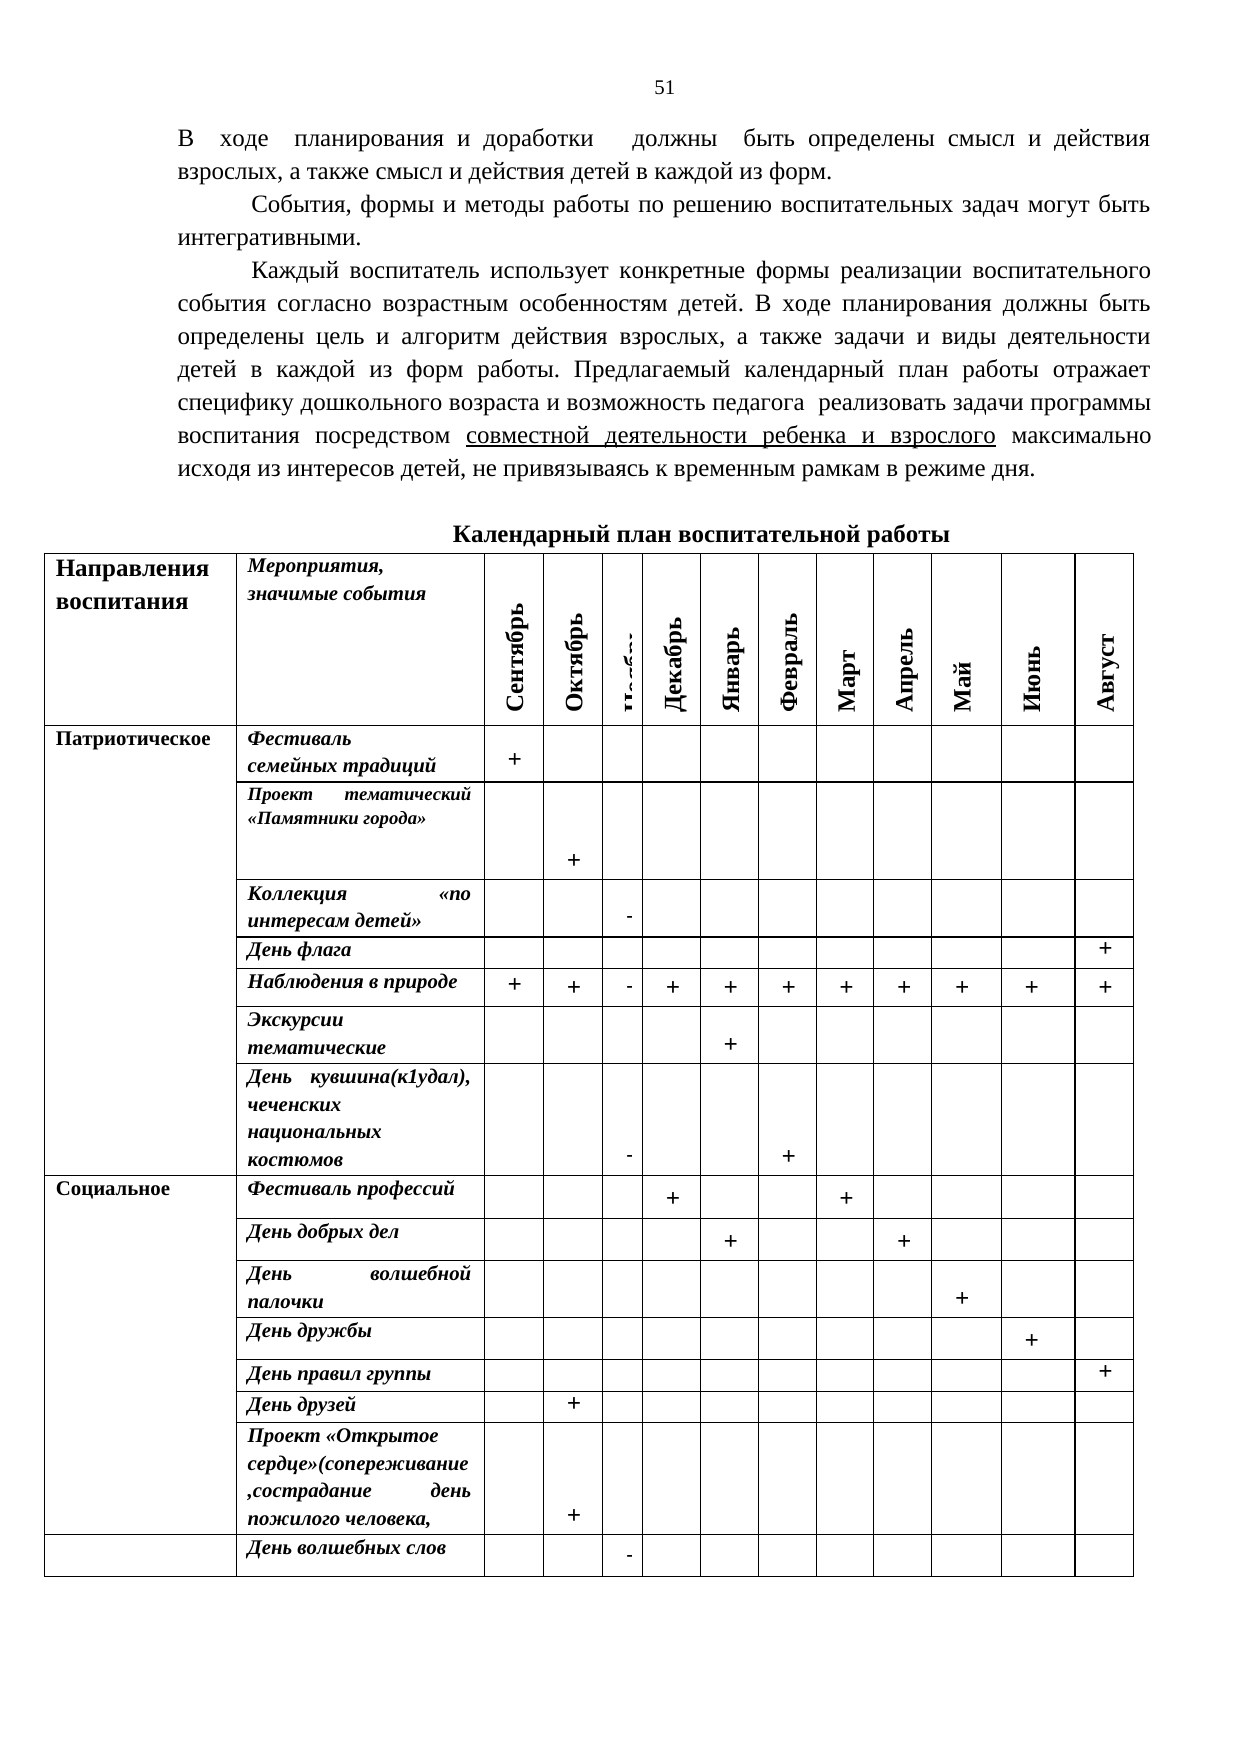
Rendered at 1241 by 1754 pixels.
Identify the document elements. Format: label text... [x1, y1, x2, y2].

table_cell [603, 1261, 642, 1317]
table_cell [701, 1392, 758, 1422]
table_cell [1076, 1064, 1133, 1175]
table_cell День флага [237, 938, 484, 967]
table_cell [759, 1392, 816, 1422]
table_cell [603, 1360, 642, 1391]
table_cell [603, 1423, 642, 1534]
table_header Ноябрь [603, 554, 642, 724]
table_cell [485, 1176, 543, 1218]
table_cell [932, 726, 1001, 781]
table_cell [485, 783, 543, 879]
table_cell [603, 1392, 642, 1422]
table_cell [759, 880, 816, 936]
text События, формы и методы работы по решению воспитательных задач могут быть интегративными. [177, 189, 1152, 251]
table_cell [1076, 783, 1133, 879]
table_cell [1002, 1219, 1074, 1260]
table_header Декабрь [643, 554, 700, 724]
table_cell [932, 783, 1001, 879]
table_cell [932, 1064, 1001, 1175]
table_cell [643, 726, 700, 781]
table_cell [643, 1535, 700, 1576]
table_header Октябрь [544, 554, 602, 724]
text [177, 123, 1152, 185]
table_cell [817, 1535, 873, 1576]
table_cell [603, 1318, 642, 1359]
table_cell + [544, 1392, 602, 1422]
table_cell [643, 1318, 700, 1359]
table_cell [1002, 880, 1074, 936]
table_cell + [817, 969, 873, 1006]
table_cell + [874, 1219, 931, 1260]
table_cell [603, 938, 642, 967]
table_cell [874, 1318, 931, 1359]
table_cell + [603, 880, 642, 936]
table_cell + [932, 1261, 1001, 1317]
table_cell День волшебных слов [237, 1535, 484, 1576]
table_cell [874, 1261, 931, 1317]
table_cell + [603, 1535, 642, 1576]
table_cell [759, 1360, 816, 1391]
table_cell [1002, 938, 1074, 967]
table_cell [932, 1176, 1001, 1218]
table_cell [1076, 1318, 1133, 1359]
table_cell [544, 1360, 602, 1391]
table_cell [701, 1318, 758, 1359]
table_cell [1076, 1176, 1133, 1218]
table_cell [759, 1219, 816, 1260]
table_cell [701, 1423, 758, 1534]
table_cell Фестиваль профессий [237, 1176, 484, 1218]
table_header Февраль [759, 554, 816, 724]
table_cell [759, 726, 816, 781]
table_cell [643, 1261, 700, 1317]
table_cell День друзей [237, 1392, 484, 1422]
table_cell [817, 1318, 873, 1359]
table_cell Патриотическое [45, 726, 236, 1175]
table_cell [1076, 1392, 1133, 1422]
table_header Март [817, 554, 873, 724]
table_cell [485, 1423, 543, 1534]
table_cell [932, 1535, 1001, 1576]
table_cell [932, 938, 1001, 967]
table_cell [817, 1219, 873, 1260]
table_cell [603, 726, 642, 781]
table_cell [643, 1007, 700, 1063]
table_cell [701, 726, 758, 781]
table_cell + [1002, 969, 1074, 1006]
table_cell [544, 1318, 602, 1359]
table_cell Проект «Открытое сердце»(сопереживание,сострадание день пожилого человека, [237, 1423, 484, 1534]
table_cell [485, 1318, 543, 1359]
table_cell + [603, 1064, 642, 1175]
table_cell + [701, 969, 758, 1006]
table_cell [1002, 1360, 1074, 1391]
table_cell + [701, 1219, 758, 1260]
table_cell Проект тематический «Памятники города» [237, 783, 484, 879]
table_cell [643, 1423, 700, 1534]
table_cell [701, 1360, 758, 1391]
table_cell День волшебной палочки [237, 1261, 484, 1317]
table_cell [643, 783, 700, 879]
table_cell [603, 1176, 642, 1218]
table_cell Коллекция «по интересам детей» [237, 880, 484, 936]
table_cell [485, 1360, 543, 1391]
table_cell [1076, 1007, 1133, 1063]
table_header Август [1076, 554, 1133, 724]
table_cell [485, 1064, 543, 1175]
table_cell [485, 1007, 543, 1063]
table_cell [603, 1219, 642, 1260]
table_cell [759, 1176, 816, 1218]
table_cell [932, 1007, 1001, 1063]
table_cell [485, 1535, 543, 1576]
table_cell [1076, 1535, 1133, 1576]
table_cell [1076, 1219, 1133, 1260]
table_cell + [701, 1007, 758, 1063]
table_header Сентябрь [485, 554, 543, 724]
table_cell [544, 1176, 602, 1218]
table_cell [1002, 1007, 1074, 1063]
table_cell [1002, 1392, 1074, 1422]
table_header Май [932, 554, 1001, 724]
table_cell [932, 880, 1001, 936]
table_cell [701, 783, 758, 879]
table_cell Наблюдения в природе [237, 969, 484, 1006]
table_cell [817, 726, 873, 781]
table_cell [759, 783, 816, 879]
table_cell [1076, 726, 1133, 781]
table_cell [1002, 783, 1074, 879]
table_cell [544, 1261, 602, 1317]
table_cell + [643, 969, 700, 1006]
table_cell + [603, 969, 642, 1006]
table_cell [485, 1392, 543, 1422]
table_cell День кувшина(к1удал), чеченских национальных костюмов [237, 1064, 484, 1175]
table_cell [544, 1219, 602, 1260]
table_cell [643, 938, 700, 967]
table_header Мероприятия, значимые события [237, 554, 484, 724]
table_cell [874, 1360, 931, 1391]
table_cell День добрых дел [237, 1219, 484, 1260]
table_cell [544, 1064, 602, 1175]
table_cell + [544, 783, 602, 879]
table_cell [45, 1535, 236, 1576]
table_cell [759, 1423, 816, 1534]
table_cell + [544, 969, 602, 1006]
table_cell [817, 880, 873, 936]
table_cell [932, 1360, 1001, 1391]
text Календарный план воспитательной работы [177, 519, 1152, 548]
text Каждый воспитатель использует конкретные формы реализации воспитательного события согласно возрастным особенностям детей. В ходе планирования должны быть определены цель и алгоритм действия взрослых, а также задачи и виды деятельности детей в каждой из форм работы. Предлагаемый календарный план работы отражает специфику дошкольного возраста и возможность педагога реализовать задачи программы воспитания посредством совместной деятельности ребенка и взрослого максимально исходя из интересов детей, не привязываясь к временным рамкам в режиме дня. [177, 255, 1152, 482]
table_cell [1002, 1176, 1074, 1218]
table_cell + [1076, 1360, 1133, 1391]
table_cell [817, 1360, 873, 1391]
table_cell [544, 1535, 602, 1576]
table_header Январь [701, 554, 758, 724]
table_cell [932, 1219, 1001, 1260]
table_cell [544, 726, 602, 781]
table_cell + [1002, 1318, 1074, 1359]
table_cell [643, 1064, 700, 1175]
table_cell [817, 1423, 873, 1534]
table_cell [874, 880, 931, 936]
table_cell [485, 938, 543, 967]
table_cell Экскурсии тематические [237, 1007, 484, 1063]
table_cell [874, 726, 931, 781]
table_cell [874, 783, 931, 879]
table_cell [932, 1423, 1001, 1534]
table_cell [485, 1261, 543, 1317]
table_cell + [1076, 938, 1133, 967]
table_cell + [874, 969, 931, 1006]
table_cell [759, 1007, 816, 1063]
table_cell [932, 1318, 1001, 1359]
table_header Апрель [874, 554, 931, 724]
table_cell [544, 1007, 602, 1063]
table_cell [603, 1007, 642, 1063]
table_cell [759, 1261, 816, 1317]
table_cell [1076, 880, 1133, 936]
table_cell Социальное [45, 1176, 236, 1534]
table_cell [874, 1535, 931, 1576]
table_cell [701, 938, 758, 967]
table_cell [544, 938, 602, 967]
table_cell [1002, 1064, 1074, 1175]
table_cell [759, 1535, 816, 1576]
table_cell [1002, 1423, 1074, 1534]
table_cell [701, 1064, 758, 1175]
table_cell [544, 880, 602, 936]
table_cell [874, 1176, 931, 1218]
table_cell [874, 938, 931, 967]
table_cell Фестиваль семейных традиций [237, 726, 484, 781]
table_cell [1002, 1261, 1074, 1317]
table_cell [817, 1392, 873, 1422]
table_cell [485, 880, 543, 936]
table_cell [1002, 1535, 1074, 1576]
table_cell [485, 1219, 543, 1260]
table_cell + [932, 969, 1001, 1006]
table_cell + [817, 1176, 873, 1218]
table_cell [643, 1392, 700, 1422]
table_cell + [485, 726, 543, 781]
table_cell [701, 880, 758, 936]
table_cell [701, 1176, 758, 1218]
table_cell [874, 1423, 931, 1534]
table_cell + [485, 969, 543, 1006]
table_cell + [1076, 969, 1133, 1006]
table_cell [932, 1392, 1001, 1422]
table_cell [603, 783, 642, 879]
table_cell [759, 1318, 816, 1359]
table_cell [817, 1007, 873, 1063]
table_cell [874, 1064, 931, 1175]
table_header Направления воспитания [45, 554, 236, 724]
table_cell [643, 1219, 700, 1260]
table_cell [1076, 1423, 1133, 1534]
table_cell День правил группы [237, 1360, 484, 1391]
table_cell [817, 1261, 873, 1317]
table_cell [701, 1535, 758, 1576]
table_cell [759, 938, 816, 967]
table_cell [874, 1392, 931, 1422]
table_cell + [544, 1423, 602, 1534]
table_cell [817, 1064, 873, 1175]
table_cell + [759, 969, 816, 1006]
table_cell [643, 1360, 700, 1391]
table_cell День дружбы [237, 1318, 484, 1359]
table_cell + [759, 1064, 816, 1175]
table_header Июнь [1002, 554, 1074, 724]
table_cell [643, 880, 700, 936]
table_cell [817, 938, 873, 967]
table_cell [1076, 1261, 1133, 1317]
table_cell [817, 783, 873, 879]
table_cell [874, 1007, 931, 1063]
table_cell [701, 1261, 758, 1317]
table_cell + [643, 1176, 700, 1218]
table_cell [1002, 726, 1074, 781]
